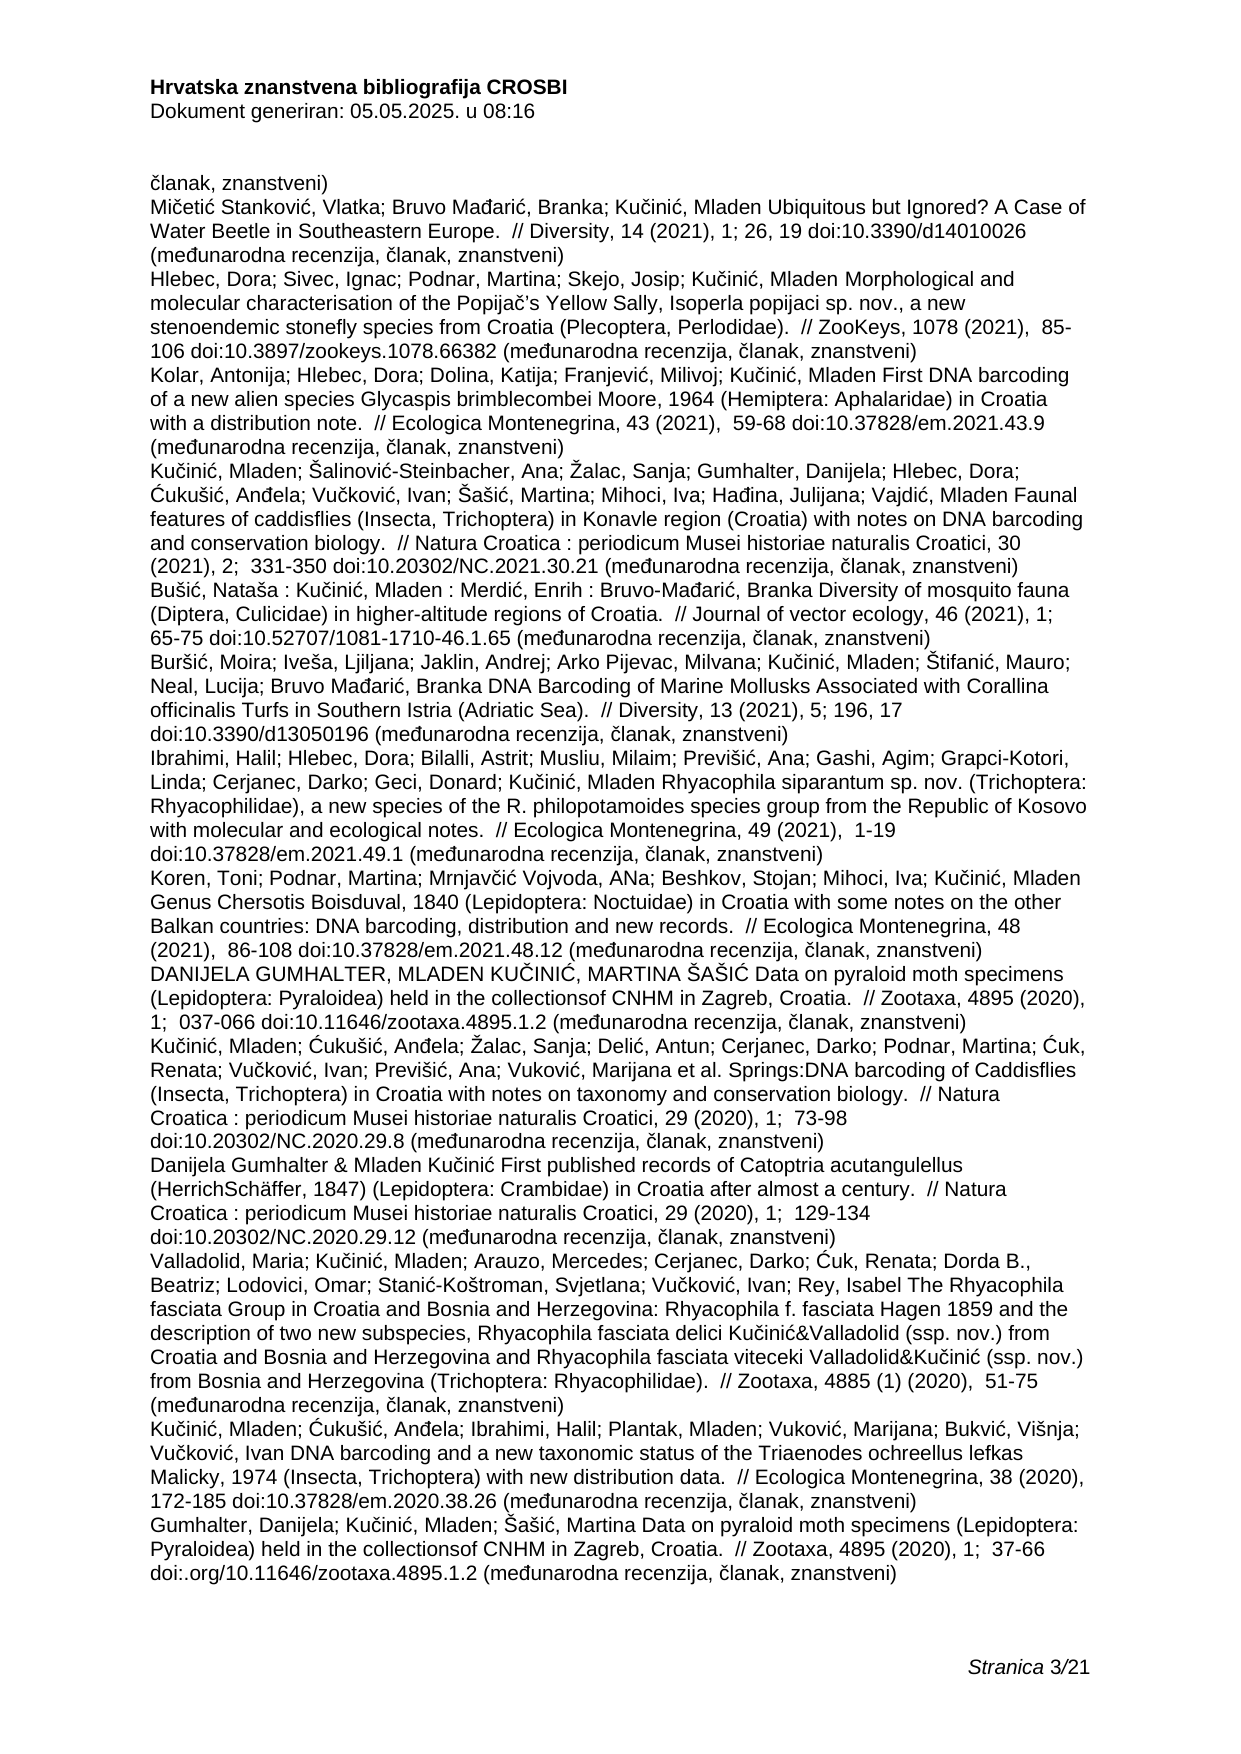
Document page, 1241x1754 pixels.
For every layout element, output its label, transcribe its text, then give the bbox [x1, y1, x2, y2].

text Koren, Toni; Podnar, Martina; Mrnjavčić Vojvoda, ANa; Beshkov, Stojan; Mihoci, Iva; Kučinić, Mladen [150, 866, 1090, 962]
text Mičetić Stanković, Vlatka; Bruvo Mađarić, Branka; Kučinić, Mladen [150, 195, 1090, 267]
text Bušić, Nataša : Kučinić, Mladen : Merdić, Enrih : Bruvo-Mađarić, Branka [150, 578, 1090, 650]
text Hlebec, Dora; Sivec, Ignac; Podnar, Martina; Skejo, Josip; Kučinić, Mladen [150, 267, 1090, 363]
text Kučinić, Mladen; Ćukušić, Anđela; Žalac, Sanja; Delić, Antun; Cerjanec, Darko; Podnar, Martina; Ćuk, Renata; Vučković, Ivan; Previšić, Ana; Vuković, Marijana et al. [150, 1033, 1090, 1153]
text Ibrahimi, Halil; Hlebec, Dora; Bilalli, Astrit; Musliu, Milaim; Previšić, Ana; Gashi, Agim; Grapci-Kotori, Linda; Cerjanec, Darko; Geci, Donard; Kučinić, Mladen [150, 746, 1090, 866]
text Buršić, Moira; Iveša, Ljiljana; Jaklin, Andrej; Arko Pijevac, Milvana; Kučinić, Mladen; Štifanić, Mauro; Neal, Lucija; Bruvo Mađarić, Branka [150, 650, 1090, 746]
text Danijela Gumhalter & Mladen Kučinić [150, 1153, 1090, 1249]
text Valladolid, Maria; Kučinić, Mladen; Arauzo, Mercedes; Cerjanec, Darko; Ćuk, Renata; Dorda B., Beatriz; Lodovici, Omar; Stanić-Koštroman, Svjetlana; Vučković, Ivan; Rey, Isabel [150, 1249, 1090, 1417]
text Gumhalter, Danijela; Kučinić, Mladen; Šašić, Martina [150, 1513, 1090, 1584]
text Kučinić, Mladen; Šalinović-Steinbacher, Ana; Žalac, Sanja; Gumhalter, Danijela; Hlebec, Dora; Ćukušić, Anđela; Vučković, Ivan; Šašić, Martina; Mihoci, Iva; Hađina, Julijana; Vajdić, Mladen [150, 458, 1090, 578]
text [150, 171, 1090, 195]
text Kučinić, Mladen; Ćukušić, Anđela; Ibrahimi, Halil; Plantak, Mladen; Vuković, Marijana; Bukvić, Višnja; Vučković, Ivan [150, 1417, 1090, 1513]
text DANIJELA GUMHALTER, MLADEN KUČINIĆ, MARTINA ŠAŠIĆ [150, 962, 1090, 1033]
text Kolar, Antonija; Hlebec, Dora; Dolina, Katija; Franjević, Milivoj; Kučinić, Mladen [150, 363, 1090, 458]
